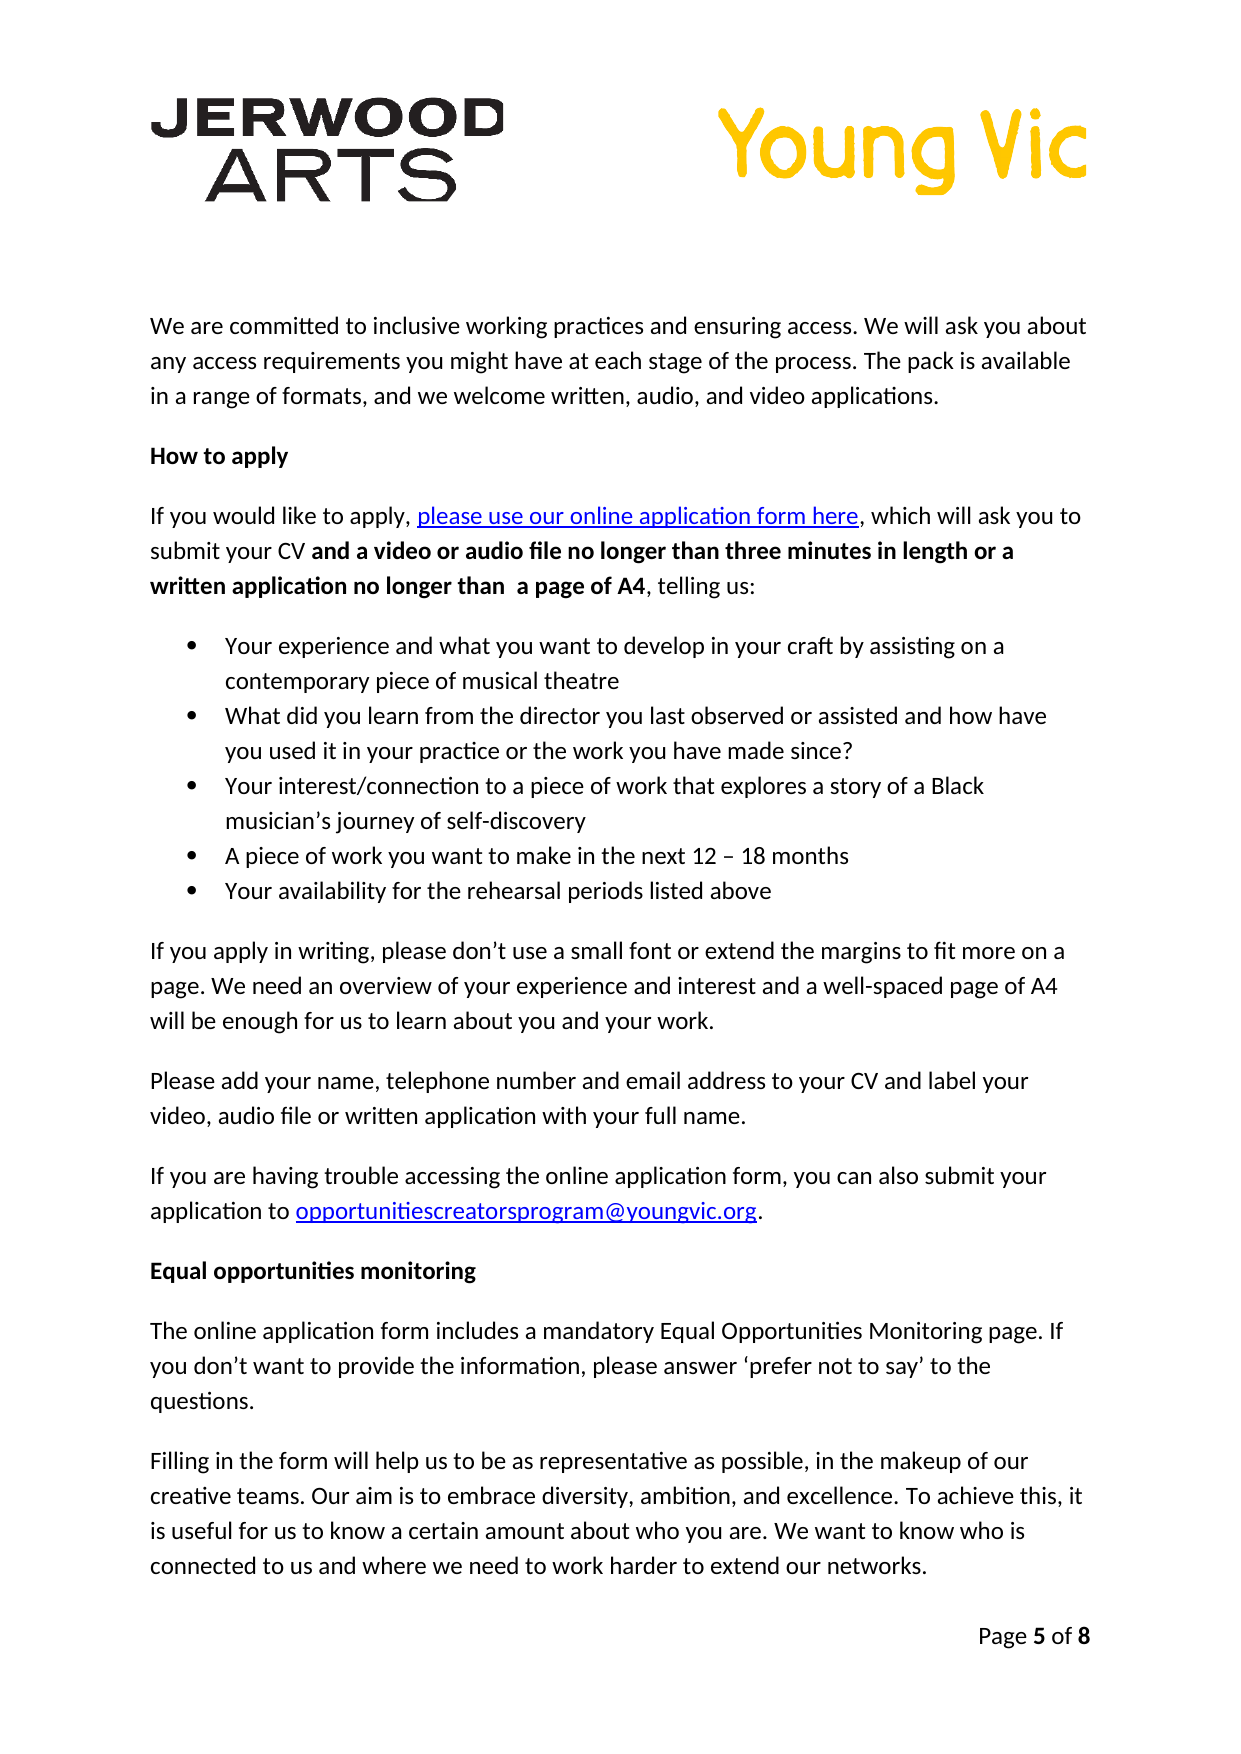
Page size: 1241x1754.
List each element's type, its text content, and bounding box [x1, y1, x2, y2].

subtitle How to apply [150, 440, 1090, 471]
list Your availability for the rehearsal periods listed above [187, 875, 1090, 906]
subtitle Equal opportunities monitoring [150, 1255, 1090, 1286]
list A piece of work you want to make in the next 12 – 18 months [187, 840, 1090, 871]
list What did you learn from the director you last observed or assisted and how have you used it in your practice or the work you have made since? [187, 700, 1090, 766]
text We are committed to inclusive working practices and ensuring access. We will ask you about any access requirements you might have at each stage of the process. The pack is available in a range of formats, and we welcome written, audio, and video applications. [150, 310, 1090, 411]
text If you apply in writing, please don’t use a small font or extend the margins to fit more on a page. We need an overview of your experience and interest and a well-spaced page of A4 will be enough for us to learn about you and your work. [150, 935, 1090, 1036]
text The online application form includes a mandatory Equal Opportunities Monitoring page. If you don’t want to provide the information, please answer ‘prefer not to say’ to the questions. [150, 1315, 1090, 1416]
list Your experience and what you want to develop in your craft by assisting on a contemporary piece of musical theatre [187, 630, 1090, 696]
text If you are having trouble accessing the online application form, you can also submit your application to opportunitiescreatorsprogram@youngvic.org. [150, 1160, 1090, 1226]
text Please add your name, telephone number and email address to your CV and label your video, audio file or written application with your full name. [150, 1065, 1090, 1131]
picture [150, 97, 503, 201]
text If you would like to apply, please use our online application form here, which will ask you to submit your CV and a video or audio file no longer than three minutes in length or a written application no longer than a page of A4, telling us: [150, 500, 1090, 601]
list Your interest/connection to a piece of work that explores a story of a Black musician’s journey of self-discovery [187, 770, 1090, 836]
picture [717, 107, 1086, 195]
text Filling in the form will help us to be as representative as possible, in the makeup of our creative teams. Our aim is to embrace diversity, ambition, and excellence. To achieve this, it is useful for us to know a certain amount about who you are. We want to know who is connected to us and where we need to work harder to extend our networks. [150, 1445, 1090, 1581]
